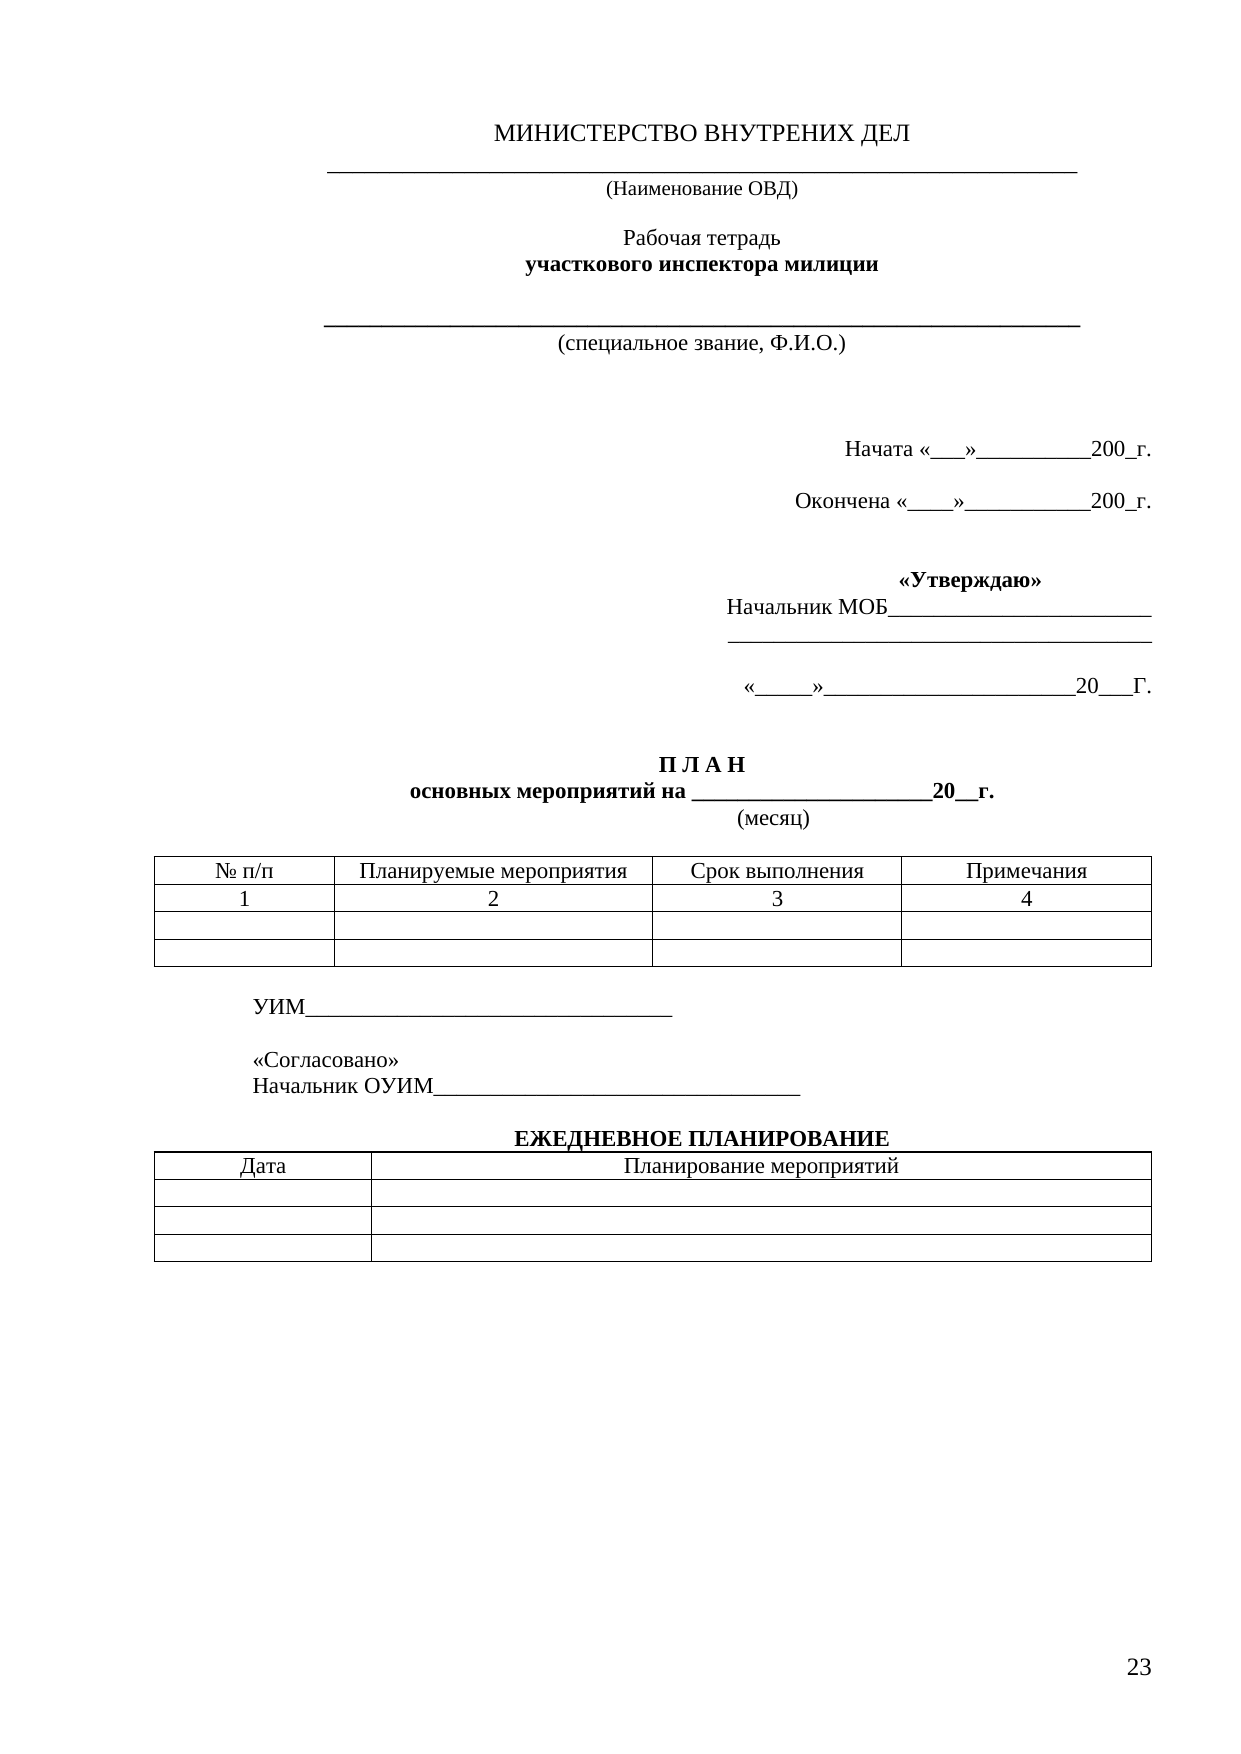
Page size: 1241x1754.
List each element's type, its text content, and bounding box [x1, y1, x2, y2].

table_cell [155, 1207, 371, 1233]
text П Л А Н [177, 751, 1152, 777]
text «Утверждаю» [177, 566, 1152, 593]
table_cell [335, 912, 652, 938]
text Окончена «____»___________200_г. [177, 487, 1152, 514]
table_header Примечания [902, 857, 1151, 884]
table_cell [902, 912, 1151, 938]
text _____________________________________ [177, 619, 1152, 645]
text (Наименование ОВД) [177, 176, 1152, 200]
table_cell [653, 940, 901, 966]
text ____________________________________________________________ [177, 147, 1152, 176]
table_cell 4 [902, 885, 1151, 911]
table_cell [372, 1180, 1151, 1206]
text Начальник МОБ_______________________ [177, 593, 1152, 619]
table_cell [155, 940, 334, 966]
table_cell [653, 912, 901, 938]
text (месяц) [177, 803, 1152, 830]
table_cell [372, 1235, 1151, 1261]
table_header Срок выполнения [653, 857, 901, 884]
table_cell [155, 912, 334, 938]
text ЕЖЕДНЕВНОЕ ПЛАНИРОВАНИЕ [177, 1125, 1152, 1151]
table_cell [902, 940, 1151, 966]
table_header Планирование мероприятий [372, 1153, 1151, 1179]
table_header Планируемые мероприятия [335, 857, 652, 884]
text «Согласовано» [177, 1046, 1152, 1072]
table_cell [155, 1180, 371, 1206]
text __________________________________________________________________ [177, 303, 1152, 329]
text Начальник ОУИМ________________________________ [177, 1072, 1152, 1099]
table_cell 1 [155, 885, 334, 911]
text основных мероприятий на _____________________20__г. [177, 777, 1152, 803]
table_header Дата [155, 1153, 371, 1179]
table_cell 3 [653, 885, 901, 911]
text (специальное звание, Ф.И.О.) [177, 329, 1152, 356]
text Рабочая тетрадь [177, 224, 1152, 250]
text УИМ________________________________ [177, 993, 1152, 1019]
text Начата «___»__________200_г. [177, 434, 1152, 461]
table_cell 2 [335, 885, 652, 911]
text «_____»______________________20___Г. [177, 672, 1152, 698]
text МИНИСТЕРСТВО ВНУТРЕНИХ ДЕЛ [177, 118, 1152, 147]
text участкового инспектора милиции [177, 250, 1152, 276]
table_header № п/п [155, 857, 334, 884]
table_cell [335, 940, 652, 966]
table_cell [155, 1235, 371, 1261]
table_cell [372, 1207, 1151, 1233]
